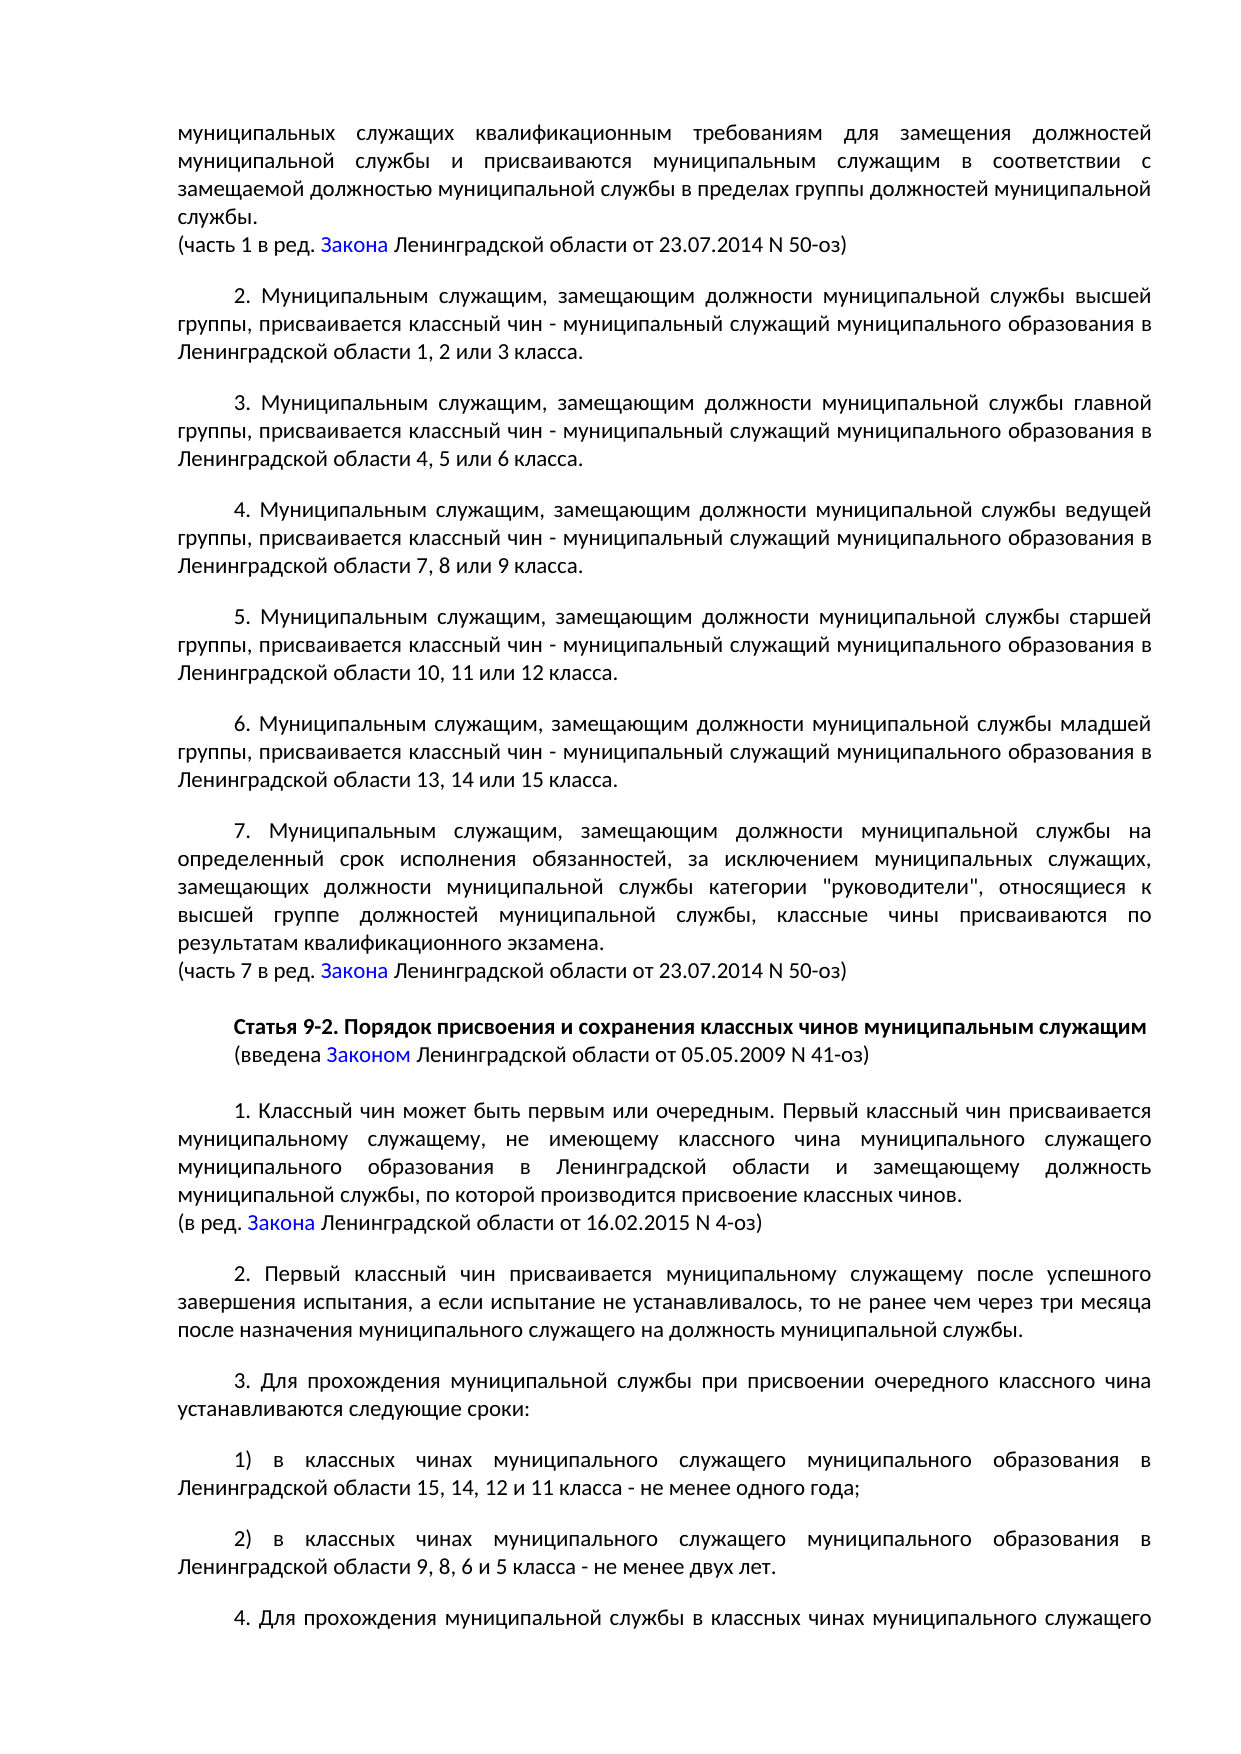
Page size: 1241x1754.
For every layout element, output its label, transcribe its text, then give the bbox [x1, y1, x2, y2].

text 3. Муниципальным служащим, замещающим должности муниципальной службы главной группы, присваивается классный чин - муниципальный служащий муниципального образования в Ленинградской области 4, 5 или 6 класса. [177, 388, 1152, 472]
text 4. Муниципальным служащим, замещающим должности муниципальной службы ведущей группы, присваивается классный чин - муниципальный служащий муниципального образования в Ленинградской области 7, 8 или 9 класса. [177, 495, 1152, 579]
text 2. Муниципальным служащим, замещающим должности муниципальной службы высшей группы, присваивается классный чин - муниципальный служащий муниципального образования в Ленинградской области 1, 2 или 3 класса. [177, 281, 1152, 365]
text 1. Классный чин может быть первым или очередным. Первый классный чин присваивается муниципальному служащему, не имеющему классного чина муниципального служащего муниципального образования в Ленинградской области и замещающему должность муниципальной службы, по которой производится присвоение классных чинов. [177, 1096, 1152, 1208]
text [177, 118, 1152, 230]
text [177, 1603, 1152, 1631]
text (часть 7 в ред. Закона Ленинградской области от 23.07.2014 N 50-оз) [177, 956, 1152, 984]
text 6. Муниципальным служащим, замещающим должности муниципальной службы младшей группы, присваивается классный чин - муниципальный служащий муниципального образования в Ленинградской области 13, 14 или 15 класса. [177, 709, 1152, 793]
text 2. Первый классный чин присваивается муниципальному служащему после успешного завершения испытания, а если испытание не устанавливалось, то не ранее чем через три месяца после назначения муниципального служащего на должность муниципальной службы. [177, 1259, 1152, 1343]
text 7. Муниципальным служащим, замещающим должности муниципальной службы на определенный срок исполнения обязанностей, за исключением муниципальных служащих, замещающих должности муниципальной службы категории "руководители", относящиеся к высшей группе должностей муниципальной службы, классные чины присваиваются по результатам квалификационного экзамена. [177, 816, 1152, 956]
text (в ред. Закона Ленинградской области от 16.02.2015 N 4-оз) [177, 1208, 1152, 1236]
text 5. Муниципальным служащим, замещающим должности муниципальной службы старшей группы, присваивается классный чин - муниципальный служащий муниципального образования в Ленинградской области 10, 11 или 12 класса. [177, 602, 1152, 686]
title Статья 9-2. Порядок присвоения и сохранения классных чинов муниципальным служащим [177, 1012, 1152, 1040]
text 1) в классных чинах муниципального служащего муниципального образования в Ленинградской области 15, 14, 12 и 11 класса - не менее одного года; [177, 1445, 1152, 1501]
text (введена Законом Ленинградской области от 05.05.2009 N 41-оз) [177, 1040, 1152, 1068]
text 2) в классных чинах муниципального служащего муниципального образования в Ленинградской области 9, 8, 6 и 5 класса - не менее двух лет. [177, 1524, 1152, 1580]
text (часть 1 в ред. Закона Ленинградской области от 23.07.2014 N 50-оз) [177, 230, 1152, 258]
text 3. Для прохождения муниципальной службы при присвоении очередного классного чина устанавливаются следующие сроки: [177, 1366, 1152, 1422]
